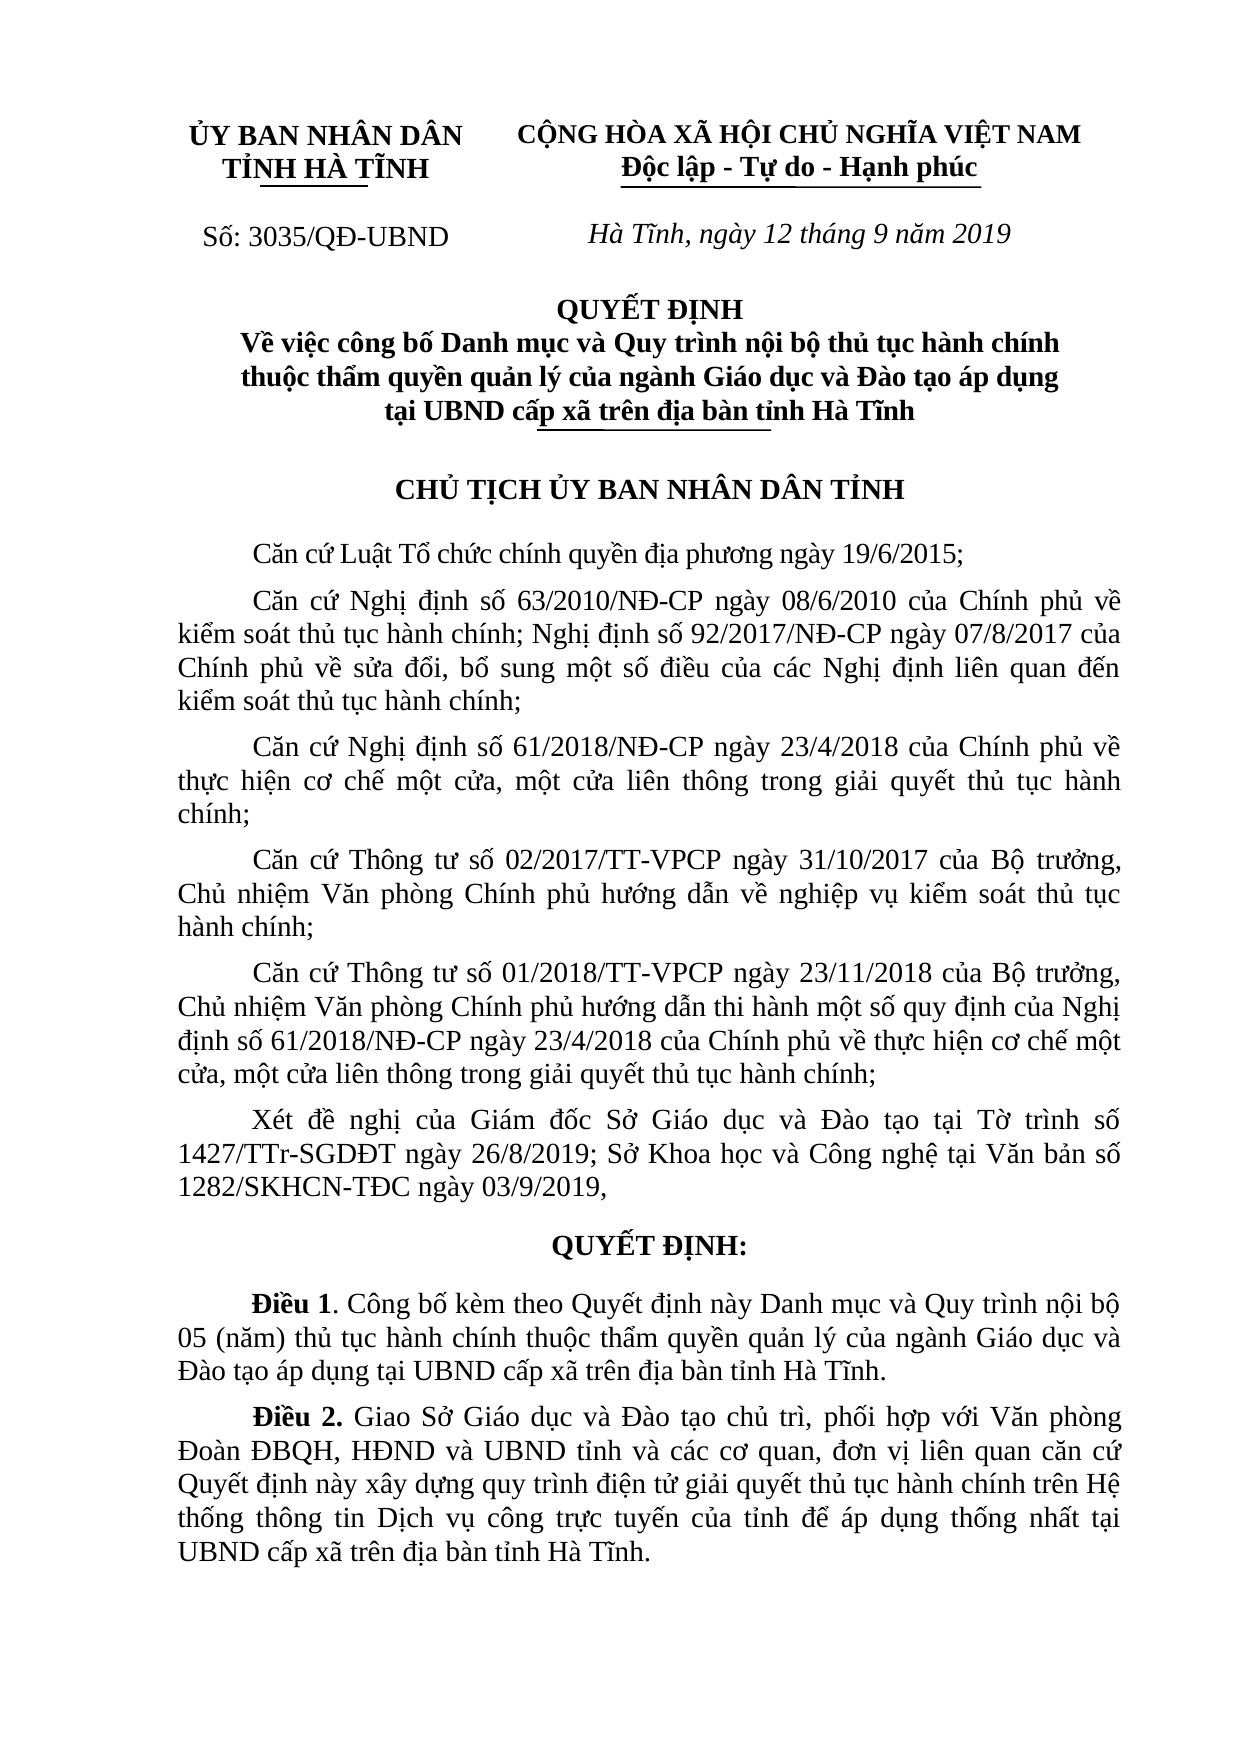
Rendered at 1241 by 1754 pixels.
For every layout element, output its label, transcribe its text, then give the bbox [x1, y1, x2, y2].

text Căn cứ Luật Tổ chức chính quyền địa phương ngày 19/6/2015; [177, 537, 1122, 570]
text Căn cứ Nghị định số 63/2010/NĐ-CP ngày 08/6/2010 của Chính phủ về kiểm soát thủ tục hành chính; Nghị định số 92/2017/NĐ-CP ngày 07/8/2017 của Chính phủ về sửa đổi, bổ sung một số điều của các Nghị định liên quan đến kiểm soát thủ tục hành chính; [177, 583, 1122, 717]
text CHỦ TỊCH ỦY BAN NHÂN DÂN TỈNH [177, 472, 1122, 506]
text tại UBND cấp xã trên địa bàn tỉnh Hà Tĩnh [177, 393, 1122, 426]
text Căn cứ Thông tư số 02/2017/TT-VPCP ngày 31/10/2017 của Bộ trưởng, Chủ nhiệm Văn phòng Chính phủ hướng dẫn về nghiệp vụ kiểm soát thủ tục hành chính; [177, 842, 1122, 943]
text Về việc công bố Danh mục và Quy trình nội bộ thủ tục hành chính [177, 326, 1122, 359]
text Điều 1. Công bố kèm theo Quyết định này Danh mục và Quy trình nội bộ 05 (năm) thủ tục hành chính thuộc thẩm quyền quản lý của ngành Giáo dục và Đào tạo áp dụng tại UBND cấp xã trên địa bàn tỉnh Hà Tĩnh. [177, 1286, 1122, 1387]
text QUYẾT ĐỊNH [177, 292, 1122, 326]
table_header ỦY BAN NHÂN DÂN TỈNH HÀ TĨNH Số: 3035/QĐ-UBND [176, 118, 475, 252]
table_header CỘNG HÒA XÃ HỘI CHỦ NGHĨA VIỆT NAM Độc lập - Tự do - Hạnh phúc Hà Tĩnh, ngày 12 tháng 9 năm 2019 [475, 118, 1123, 252]
text QUYẾT ĐỊNH: [177, 1228, 1122, 1261]
text Căn cứ Thông tư số 01/2018/TT-VPCP ngày 23/11/2018 của Bộ trưởng, Chủ nhiệm Văn phòng Chính phủ hướng dẫn thi hành một số quy định của Nghị định số 61/2018/NĐ-CP ngày 23/4/2018 của Chính phủ về thực hiện cơ chế một cửa, một cửa liên thông trong giải quyết thủ tục hành chính; [177, 956, 1122, 1090]
text Điều 2. Giao Sở Giáo dục và Đào tạo chủ trì, phối hợp với Văn phòng Đoàn ĐBQH, HĐND và UBND tỉnh và các cơ quan, đơn vị liên quan căn cứ Quyết định này xây dựng quy trình điện tử giải quyết thủ tục hành chính trên Hệ thống thông tin Dịch vụ công trực tuyến của tỉnh để áp dụng thống nhất tại UBND cấp xã trên địa bàn tỉnh Hà Tĩnh. [177, 1399, 1122, 1567]
text thuộc thẩm quyền quản lý của ngành Giáo dục và Đào tạo áp dụng [177, 359, 1122, 393]
text Căn cứ Nghị định số 61/2018/NĐ-CP ngày 23/4/2018 của Chính phủ về thực hiện cơ chế một cửa, một cửa liên thông trong giải quyết thủ tục hành chính; [177, 729, 1122, 830]
text Xét đề nghị của Giám đốc Sở Giáo dục và Đào tạo tại Tờ trình số 1427/TTr-SGDĐT ngày 26/8/2019; Sở Khoa học và Công nghệ tại Văn bản số 1282/SKHCN-TĐC ngày 03/9/2019, [177, 1102, 1122, 1203]
